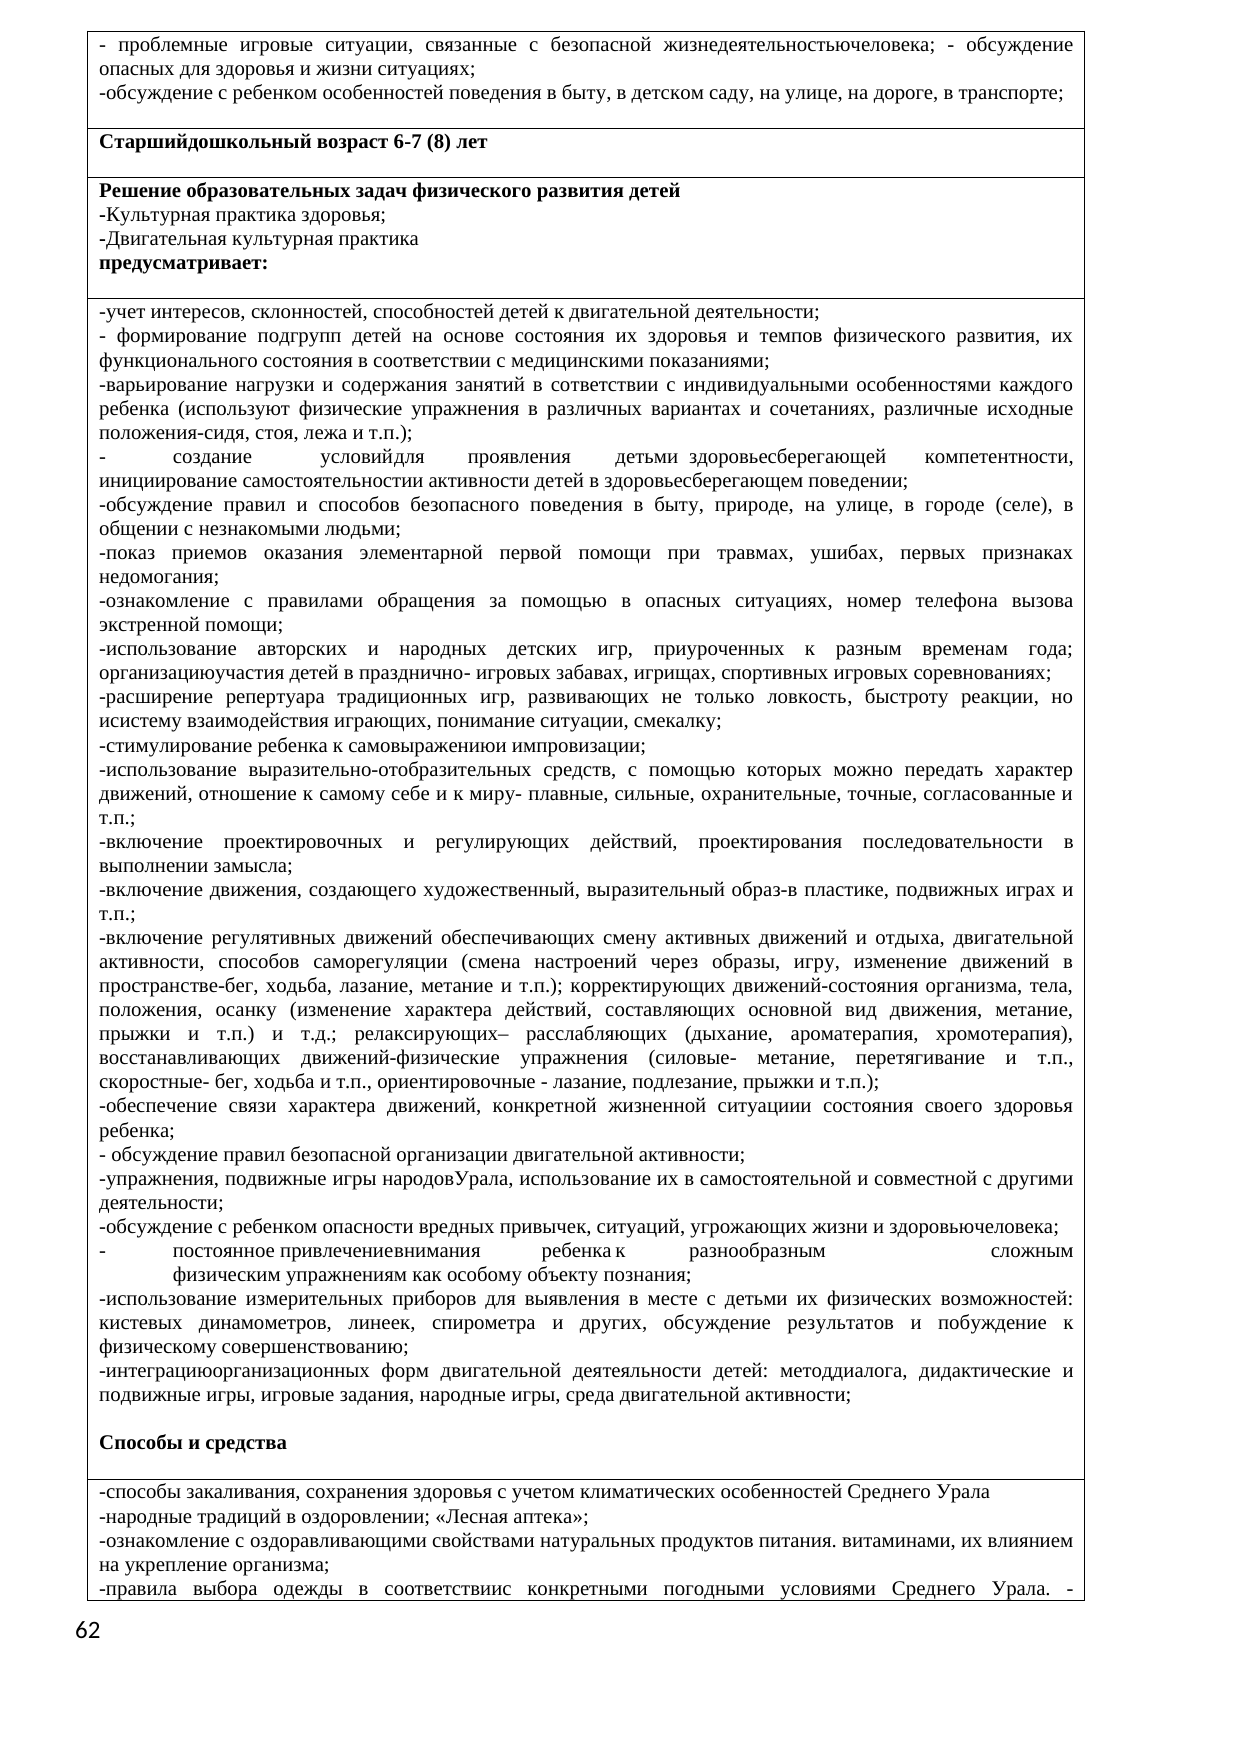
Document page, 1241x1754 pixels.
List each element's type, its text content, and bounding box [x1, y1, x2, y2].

table_cell Старшийдошкольный возраст 6-7 (8) лет [88, 129, 1084, 177]
table_cell Решение образовательных задач физического развития детей -Культурная практика здоровья; -Двигательная культурная практика предусматривает: [88, 178, 1084, 298]
table_cell -учет интересов, склонностей, способностей детей к двигательной деятельности; - формирование подгрупп детей на основе состояния их здоровья и темпов физического развития, их функционального состояния в соответствии с медицинскими показаниями; -варьирование нагрузки и содержания занятий в сответствии с индивидуальными особенностями каждого ребенка (используют физические упражнения в различных вариантах и сочетаниях, различные исходные положения-сидя, стоя, лежа и т.п.); - создание условий для проявления детьми здоровьесберегающей компетентности, инициирование самостоятельностии активности детей в здоровьесберегающем поведении; -обсуждение правил и способов безопасного поведения в быту, природе, на улице, в городе (селе), в общении с незнакомыми людьми; -показ приемов оказания элементарной первой помощи при травмах, ушибах, первых признаках недомогания; -ознакомление с правилами обращения за помощью в опасных ситуациях, номер телефона вызова экстренной помощи; -использование авторских и народных детских игр, приуроченных к разным временам года; организациюучастия детей в празднично- игровых забавах, игрищах, спортивных игровых соревнованиях; -расширение репертуара традиционных игр, развивающих не только ловкость, быстроту реакции, но исистему взаимодействия играющих, понимание ситуации, смекалку; -стимулирование ребенка к самовыражениюи импровизации; -использование выразительно-отобразительных средств, с помощью которых можно передать характер движений, отношение к самому себе и к миру- плавные, сильные, охранительные, точные, согласованные и т.п.; -включение проектировочных и регулирующих действий, проектирования последовательности в выполнении замысла; -включение движения, создающего художественный, выразительный образ-в пластике, подвижных играх и т.п.; -включение регулятивных движений обеспечивающих смену активных движений и отдыха, двигательной активности, способов саморегуляции (смена настроений через образы, игру, изменение движений в пространстве-бег, ходьба, лазание, метание и т.п.); корректирующих движений-состояния организма, тела, положения, осанку (изменение характера действий, составляющих основной вид движения, метание, прыжки и т.п.) и т.д.; релаксирующих– расслабляющих (дыхание, ароматерапия, хромотерапия), восстанавливающих движений-физические упражнения (силовые- метание, перетягивание и т.п., скоростные- бег, ходьба и т.п., ориентировочные - лазание, подлезание, прыжки и т.п.); -обеспечение связи характера движений, конкретной жизненной ситуациии состояния своего здоровья ребенка; - обсуждение правил безопасной организации двигательной активности; -упражнения, подвижные игры народовУрала, использование их в самостоятельной и совместной с другими деятельности; -обсуждение с ребенком опасности вредных привычек, ситуаций, угрожающих жизни и здоровьючеловека; - постоянное привлечение внимания ребенка к разнообразным сложным физическим упражнениям как особому объекту познания; -использование измерительных приборов для выявления в месте с детьми их физических возможностей: кистевых динамометров, линеек, спирометра и других, обсуждение результатов и побуждение к физическому совершенствованию; -интеграциюорганизационных форм двигательной деятеяльности детей: методдиалога, дидактические и подвижные игры, игровые задания, народные игры, среда двигательной активности; Способы и средства [88, 299, 1084, 1478]
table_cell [88, 1480, 1084, 1600]
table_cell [88, 32, 1084, 128]
